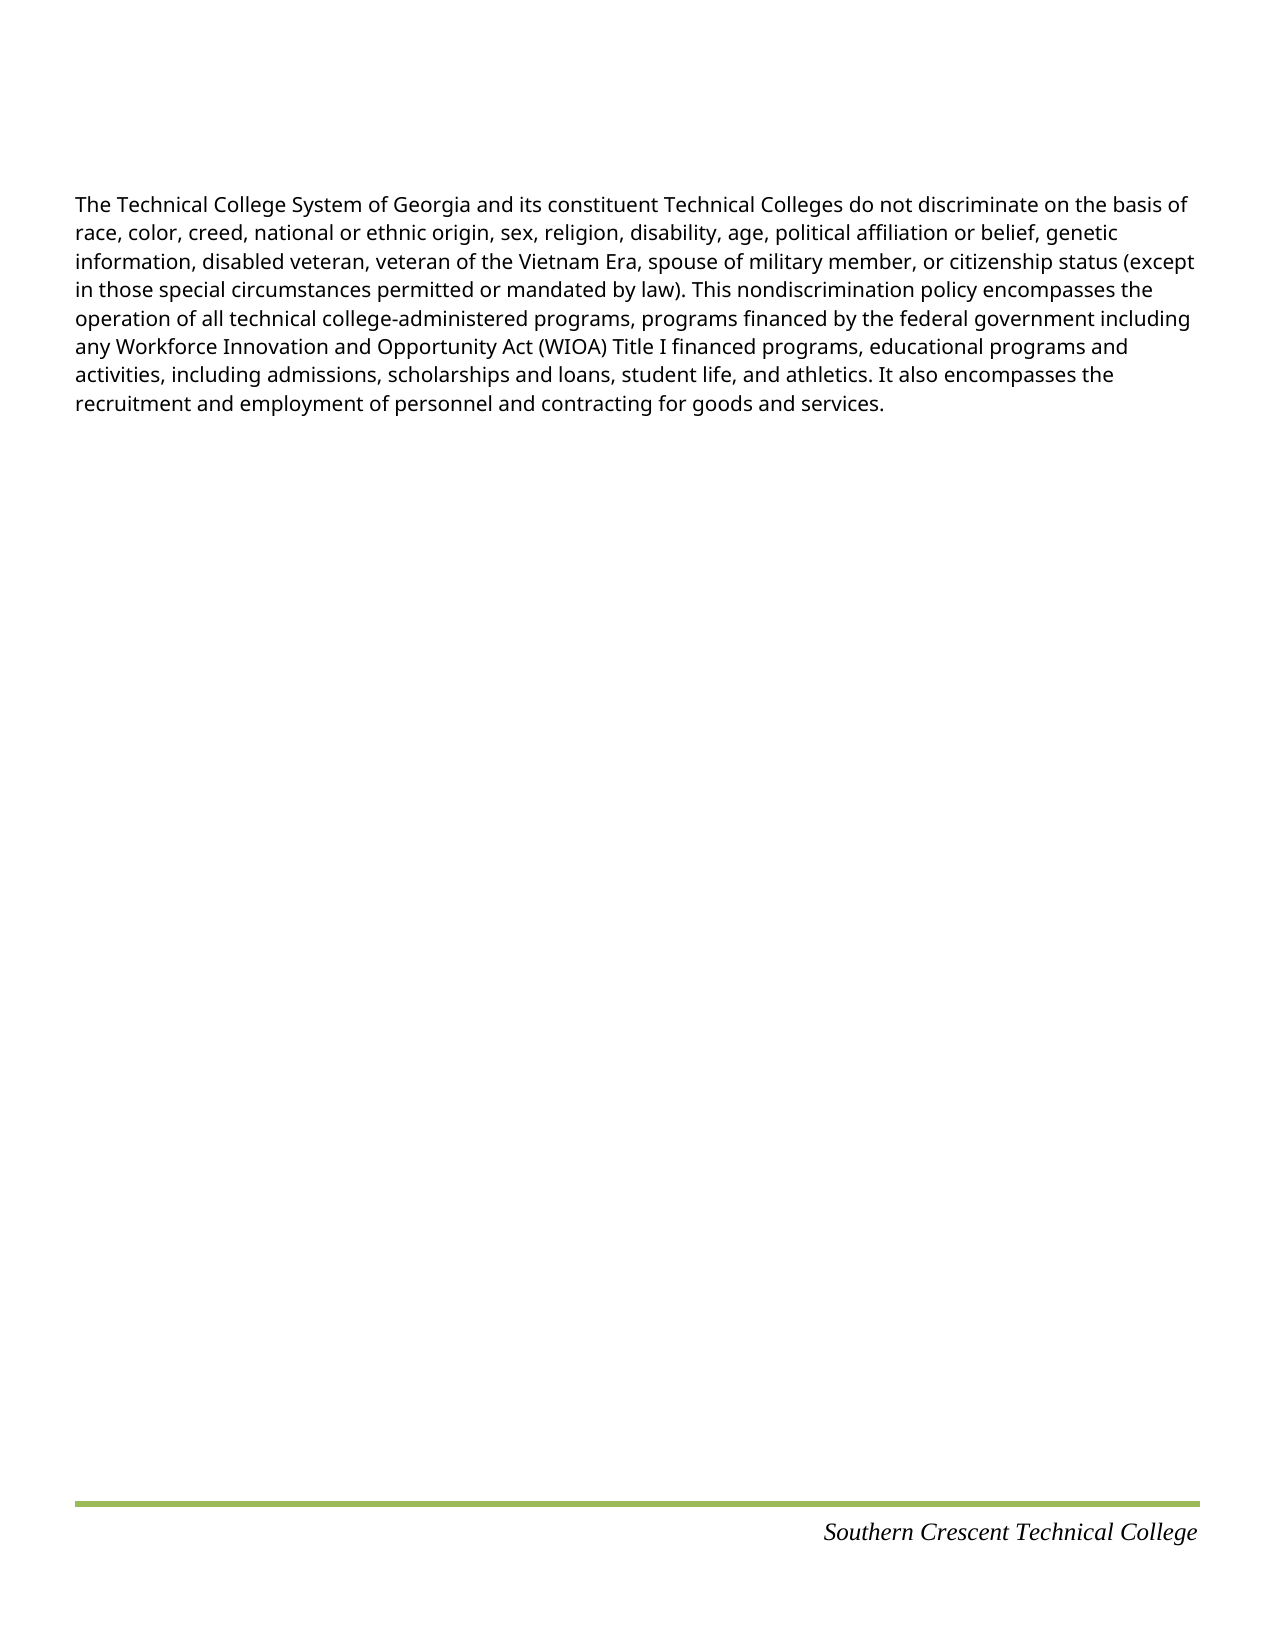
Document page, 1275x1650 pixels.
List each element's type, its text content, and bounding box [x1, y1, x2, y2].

text The Technical College System of Georgia and its constituent Technical Colleges do not discriminate on the basis of race, color, creed, national or ethnic origin, sex, religion, disability, age, political affiliation or belief, genetic information, disabled veteran, veteran of the Vietnam Era, spouse of military member, or citizenship status (except in those special circumstances permitted or mandated by law). This nondiscrimination policy encompasses the operation of all technical college-administered programs, programs financed by the federal government including any Workforce Innovation and Opportunity Act (WIOA) Title I financed programs, educational programs and activities, including admissions, scholarships and loans, student life, and athletics. It also encompasses the recruitment and employment of personnel and contracting for goods and services. [75, 190, 1200, 417]
